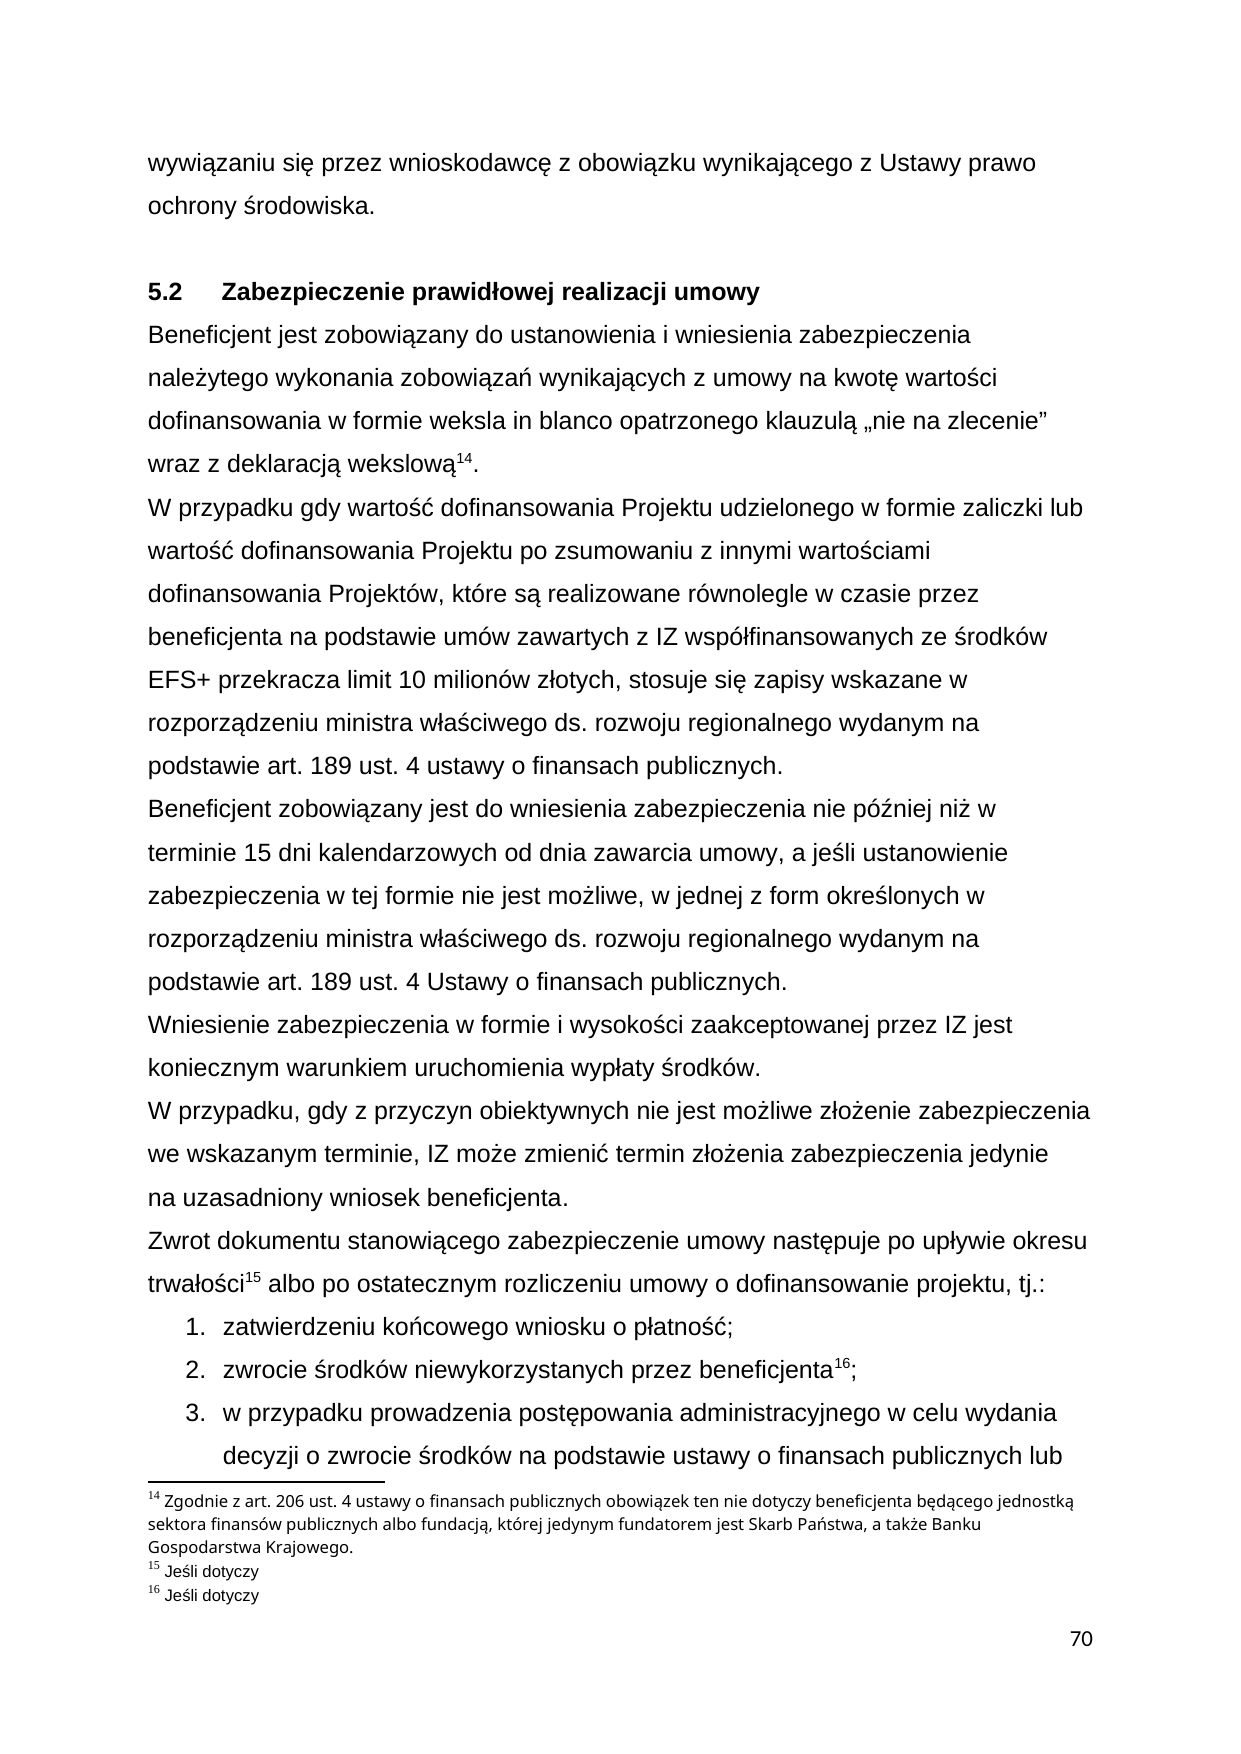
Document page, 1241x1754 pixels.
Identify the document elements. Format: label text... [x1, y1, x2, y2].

list Zabezpieczenie prawidłowej realizacji umowy [148, 277, 1093, 306]
text Beneficjent jest zobowiązany do ustanowienia i wniesienia zabezpieczenia należytego wykonania zobowiązań wynikających z umowy na kwotę wartości dofinansowania w formie weksla in blanco opatrzonego klauzulą „nie na zlecenie” wraz z deklaracją wekslową. [148, 320, 1093, 478]
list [185, 1398, 1093, 1470]
list zatwierdzeniu końcowego wniosku o płatność; [185, 1312, 1093, 1341]
text Zwrot dokumentu stanowiącego zabezpieczenie umowy następuje po upływie okresu trwałości albo po ostatecznym rozliczeniu umowy o dofinansowanie projektu, tj.: [148, 1226, 1093, 1298]
text W przypadku, gdy z przyczyn obiektywnych nie jest możliwe złożenie zabezpieczenia we wskazanym terminie, IZ może zmienić termin złożenia zabezpieczenia jedynie na uzasadniony wniosek beneficjenta. [148, 1096, 1093, 1211]
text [148, 148, 1093, 219]
text Wniesienie zabezpieczenia w formie i wysokości zaakceptowanej przez IZ jest koniecznym warunkiem uruchomienia wypłaty środków. [148, 1010, 1093, 1082]
text W przypadku gdy wartość dofinansowania Projektu udzielonego w formie zaliczki lub wartość dofinansowania Projektu po zsumowaniu z innymi wartościami dofinansowania Projektów, które są realizowane równolegle w czasie przez beneficjenta na podstawie umów zawartych z IZ współfinansowanych ze środków EFS+ przekracza limit 10 milionów złotych, stosuje się zapisy wskazane w rozporządzeniu ministra właściwego ds. rozwoju regionalnego wydanym na podstawie art. 189 ust. 4 ustawy o finansach publicznych. [148, 493, 1093, 780]
list zwrocie środków niewykorzystanych przez beneficjenta; [185, 1355, 1093, 1384]
text Beneficjent zobowiązany jest do wniesienia zabezpieczenia nie później niż w terminie 15 dni kalendarzowych od dnia zawarcia umowy, a jeśli ustanowienie zabezpieczenia w tej formie nie jest możliwe, w jednej z form określonych w rozporządzeniu ministra właściwego ds. rozwoju regionalnego wydanym na podstawie art. 189 ust. 4 Ustawy o finansach publicznych. [148, 794, 1093, 996]
